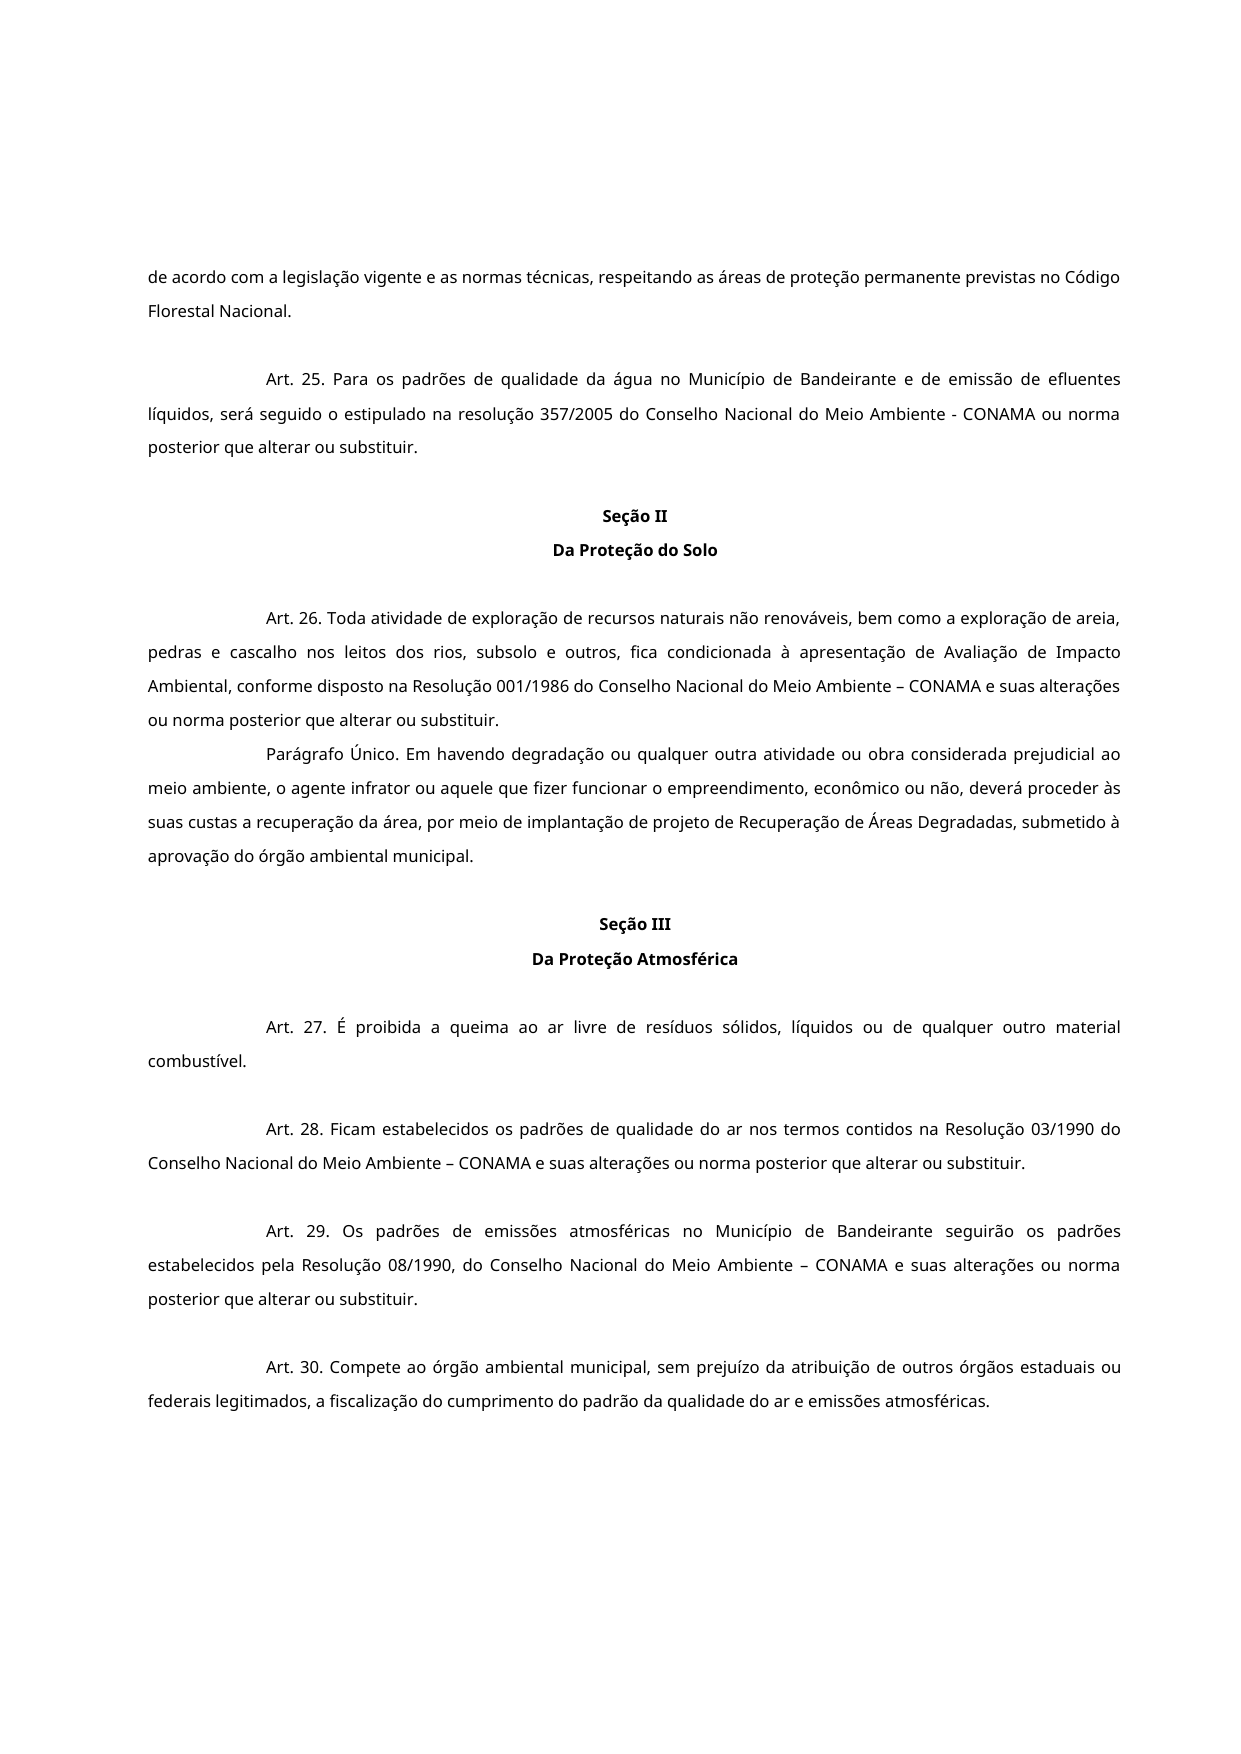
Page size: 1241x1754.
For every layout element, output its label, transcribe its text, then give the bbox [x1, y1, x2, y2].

list Art. 28. Ficam estabelecidos os padrões de qualidade do ar nos termos contidos na Resolução 03/1990 do Conselho Nacional do Meio Ambiente – CONAMA e suas alterações ou norma posterior que alterar ou substituir. [148, 1117, 1122, 1174]
list Art. 25. Para os padrões de qualidade da água no Município de Bandeirante e de emissão de efluentes líquidos, será seguido o estipulado na resolução 357/2005 do Conselho Nacional do Meio Ambiente - CONAMA ou norma posterior que alterar ou substituir. [148, 368, 1122, 459]
text Seção II [148, 504, 1122, 527]
text Da Proteção do Solo [148, 538, 1122, 561]
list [148, 266, 1122, 323]
text Seção III [148, 913, 1122, 936]
text Da Proteção Atmosférica [148, 947, 1122, 970]
list Art. 30. Compete ao órgão ambiental municipal, sem prejuízo da atribuição de outros órgãos estaduais ou federais legitimados, a fiscalização do cumprimento do padrão da qualidade do ar e emissões atmosféricas. [148, 1356, 1122, 1413]
list Art. 27. É proibida a queima ao ar livre de resíduos sólidos, líquidos ou de qualquer outro material combustível. [148, 1015, 1122, 1072]
list Art. 26. Toda atividade de exploração de recursos naturais não renováveis, bem como a exploração de areia, pedras e cascalho nos leitos dos rios, subsolo e outros, fica condicionada à apresentação de Avaliação de Impacto Ambiental, conforme disposto na Resolução 001/1986 do Conselho Nacional do Meio Ambiente – CONAMA e suas alterações ou norma posterior que alterar ou substituir. [148, 606, 1122, 731]
list Art. 29. Os padrões de emissões atmosféricas no Município de Bandeirante seguirão os padrões estabelecidos pela Resolução 08/1990, do Conselho Nacional do Meio Ambiente – CONAMA e suas alterações ou norma posterior que alterar ou substituir. [148, 1219, 1122, 1310]
list Parágrafo Único. Em havendo degradação ou qualquer outra atividade ou obra considerada prejudicial ao meio ambiente, o agente infrator ou aquele que fizer funcionar o empreendimento, econômico ou não, deverá proceder às suas custas a recuperação da área, por meio de implantação de projeto de Recuperação de Áreas Degradadas, submetido à aprovação do órgão ambiental municipal. [148, 743, 1122, 868]
